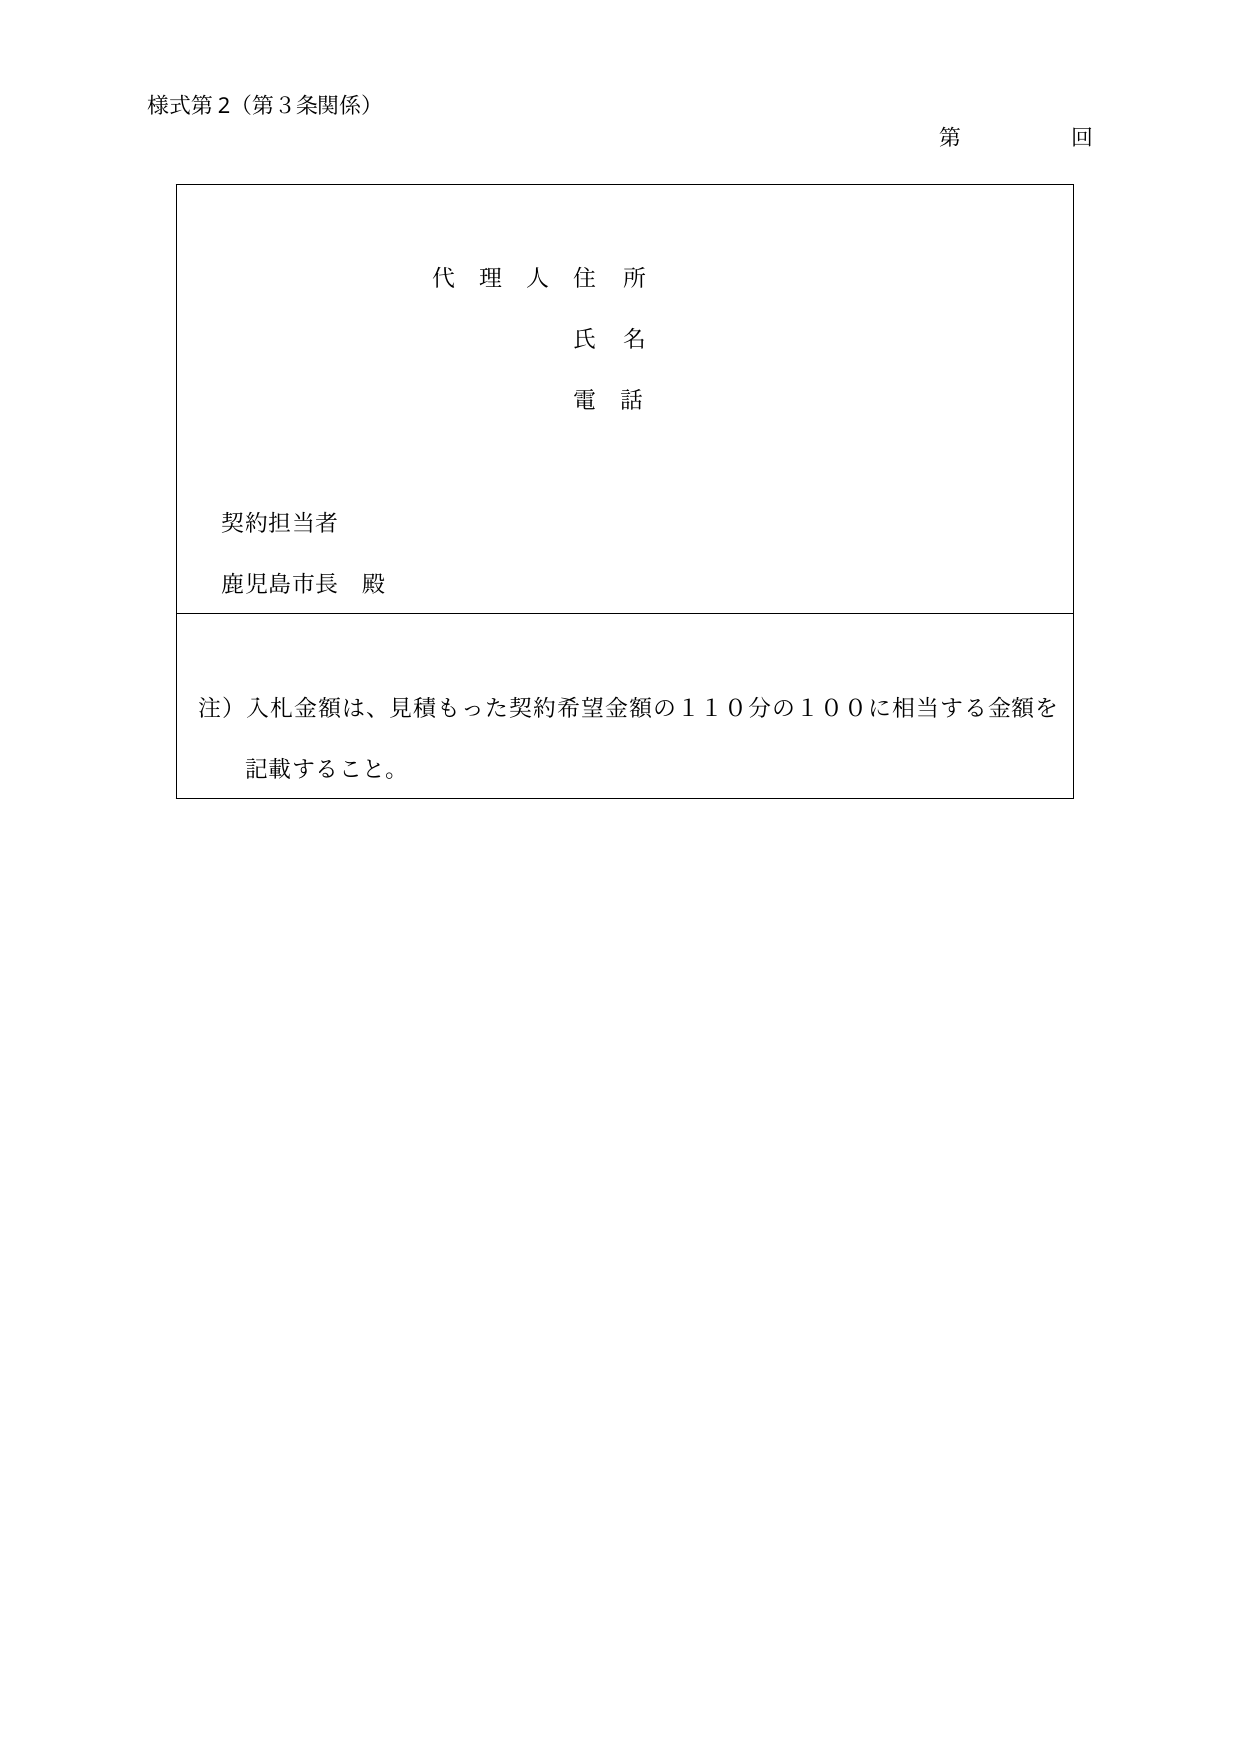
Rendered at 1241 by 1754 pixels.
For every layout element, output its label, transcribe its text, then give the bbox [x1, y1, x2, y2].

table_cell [177, 185, 1073, 613]
table_cell 注）入札金額は、見積もった契約希望金額の１１０分の１００に相当する金額を記載すること。 [177, 614, 1073, 798]
